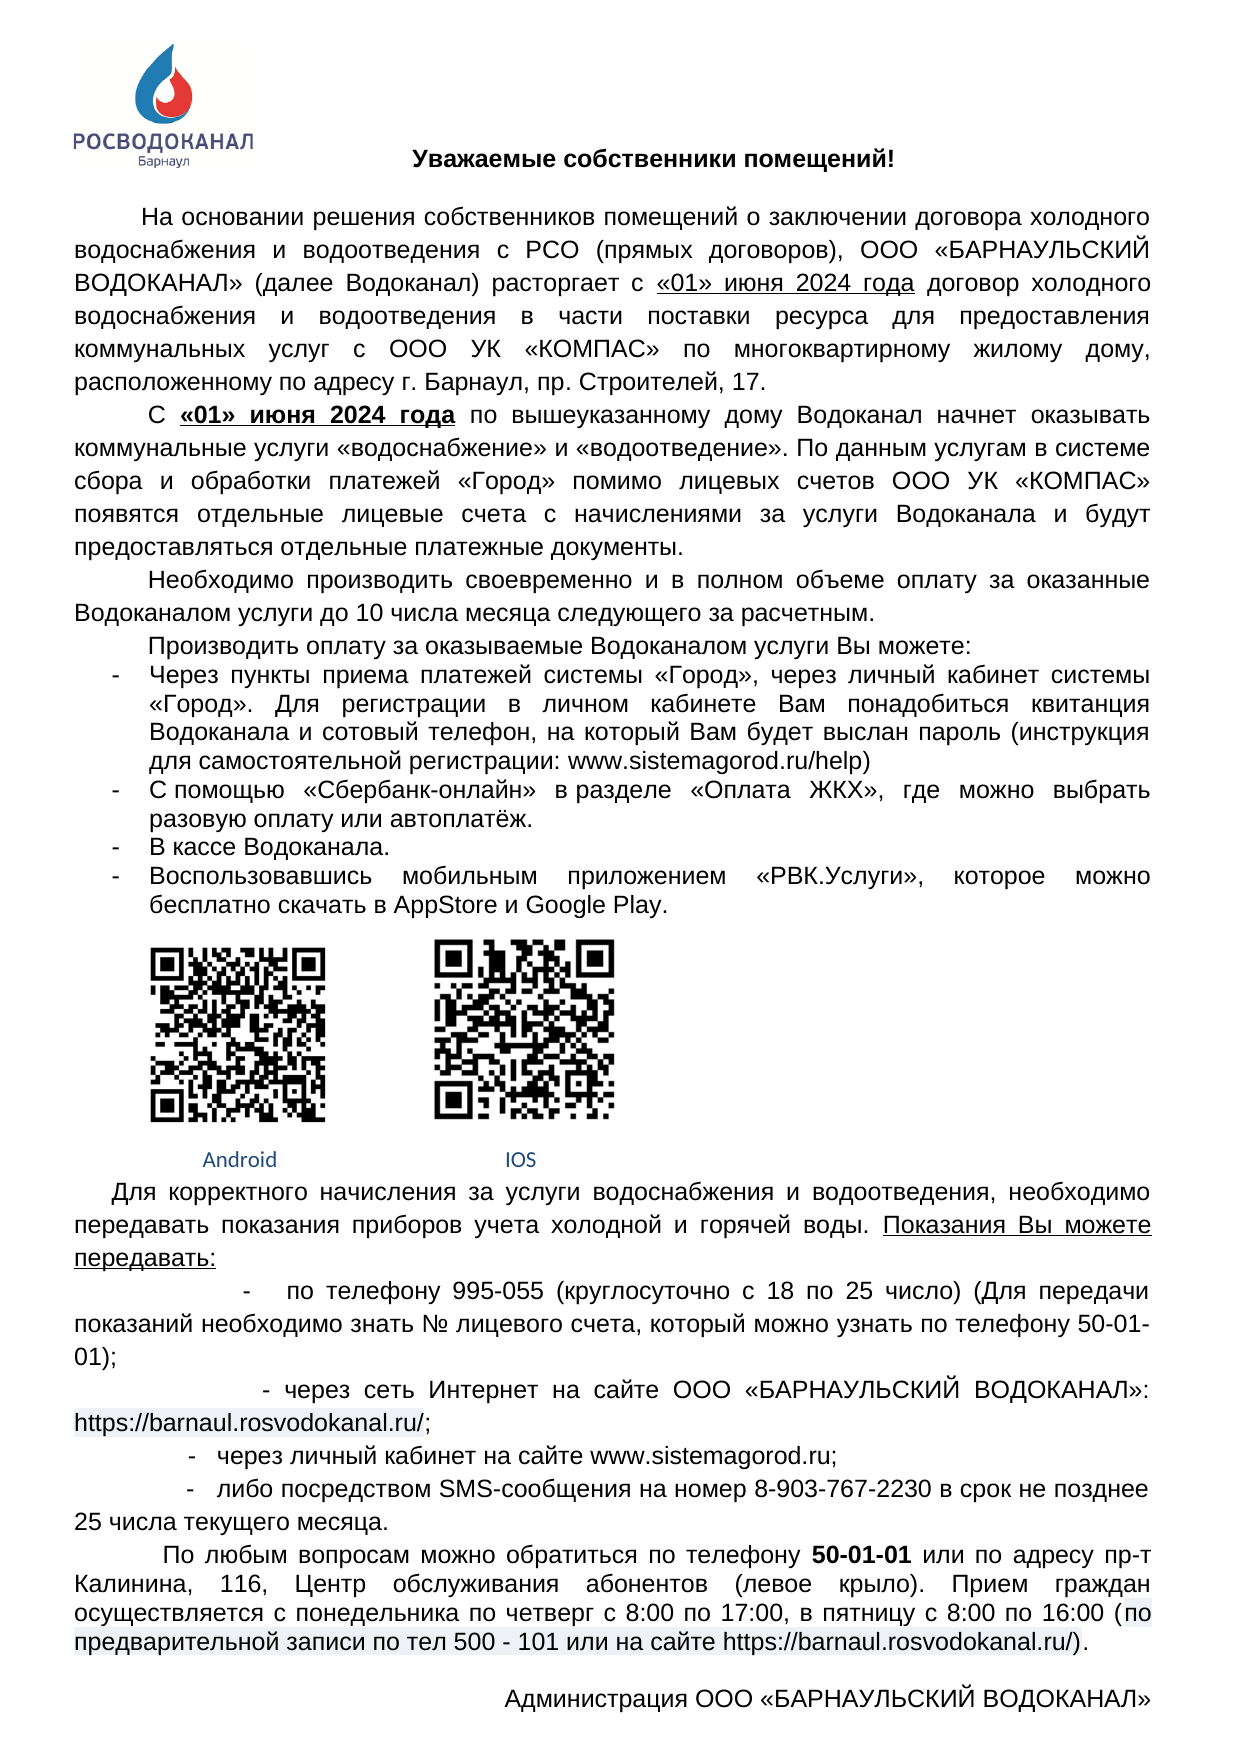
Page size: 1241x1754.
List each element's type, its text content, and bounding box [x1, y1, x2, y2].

list Воспользовавшись мобильным приложением «РВК.Услуги», которое можно бесплатно скачать в AppStore и Google Play. [111, 861, 1152, 919]
text - через личный кабинет на сайте www.sistemagorod.ru; [74, 1441, 1152, 1470]
text Для корректного начисления за услуги водоснабжения и водоотведения, необходимо передавать показания приборов учета холодной и горячей воды. Показания Вы можете передавать: [74, 1177, 1152, 1272]
list С помощью «Сбербанк-онлайн» в разделе «Оплата ЖКХ», где можно выбрать разовую оплату или автоплатёж. [111, 775, 1152, 832]
text - через сеть Интернет на сайте ООО «БАРНАУЛЬСКИЙ ВОДОКАНАЛ»: https://barnaul.rosvodokanal.ru/; [74, 1375, 1152, 1437]
text На основании решения собственников помещений о заключении договора холодного водоснабжения и водоотведения с РСО (прямых договоров), ООО «БАРНАУЛЬСКИЙ ВОДОКАНАЛ» (далее Водоканал) расторгает с «01» июня 2024 года договор холодного водоснабжения и водоотведения в части поставки ресурса для предоставления коммунальных услуг с ООО УК «КОМПАС» по многоквартирному жилому дому, расположенному по адресу г. Барнаул, пр. Строителей, 17. [74, 202, 1152, 396]
picture [132, 929, 344, 1141]
picture [73, 44, 253, 168]
text Необходимо производить своевременно и в полном объеме оплату за оказанные Водоканалом услуги до 10 числа месяца следующего за расчетным. [74, 565, 1152, 627]
text Android IOS [74, 1145, 1152, 1173]
list В кассе Водоканала. [111, 832, 1152, 861]
text С «01» июня 2024 года по вышеуказанному дому Водоканал начнет оказывать коммунальные услуги «водоснабжение» и «водоотведение». По данным услугам в системе сбора и обработки платежей «Город» помимо лицевых счетов ООО УК «КОМПАС» появятся отдельные лицевые счета с начислениями за услуги Водоканала и будут предоставляться отдельные платежные документы. [74, 400, 1152, 561]
text - по телефону 995-055 (круглосуточно с 18 по 25 число) (Для передачи показаний необходимо знать № лицевого счета, который можно узнать по телефону 50-01-01); [74, 1276, 1152, 1371]
text Уважаемые собственники помещений! [74, 44, 1152, 173]
text Производить оплату за оказываемые Водоканалом услуги Вы можете: [74, 631, 1152, 660]
text Администрация ООО «БАРНАУЛЬСКИЙ ВОДОКАНАЛ» [74, 1684, 1152, 1713]
text - либо посредством SMS-сообщения на номер 8-903-767-2230 в срок не позднее 25 числа текущего месяца. [74, 1474, 1152, 1536]
picture [413, 918, 636, 1141]
list Через пункты приема платежей системы «Город», через личный кабинет системы «Город». Для регистрации в личном кабинете Вам понадобиться квитанция Водоканала и сотовый телефон, на который Вам будет выслан пароль (инструкция для самостоятельной регистрации: www.sistemagorod.ru/help) [111, 660, 1152, 775]
text По любым вопросам можно обратиться по телефону 50-01-01 или по адресу пр-т Калинина, 116, Центр обслуживания абонентов (левое крыло). Прием граждан осуществляется с понедельника по четверг с 8:00 по 17:00, в пятницу с 8:00 по 16:00 (по предварительной записи по тел 500 - 101 или на сайте https://barnaul.rosvodokanal.ru/). [74, 1540, 1152, 1655]
